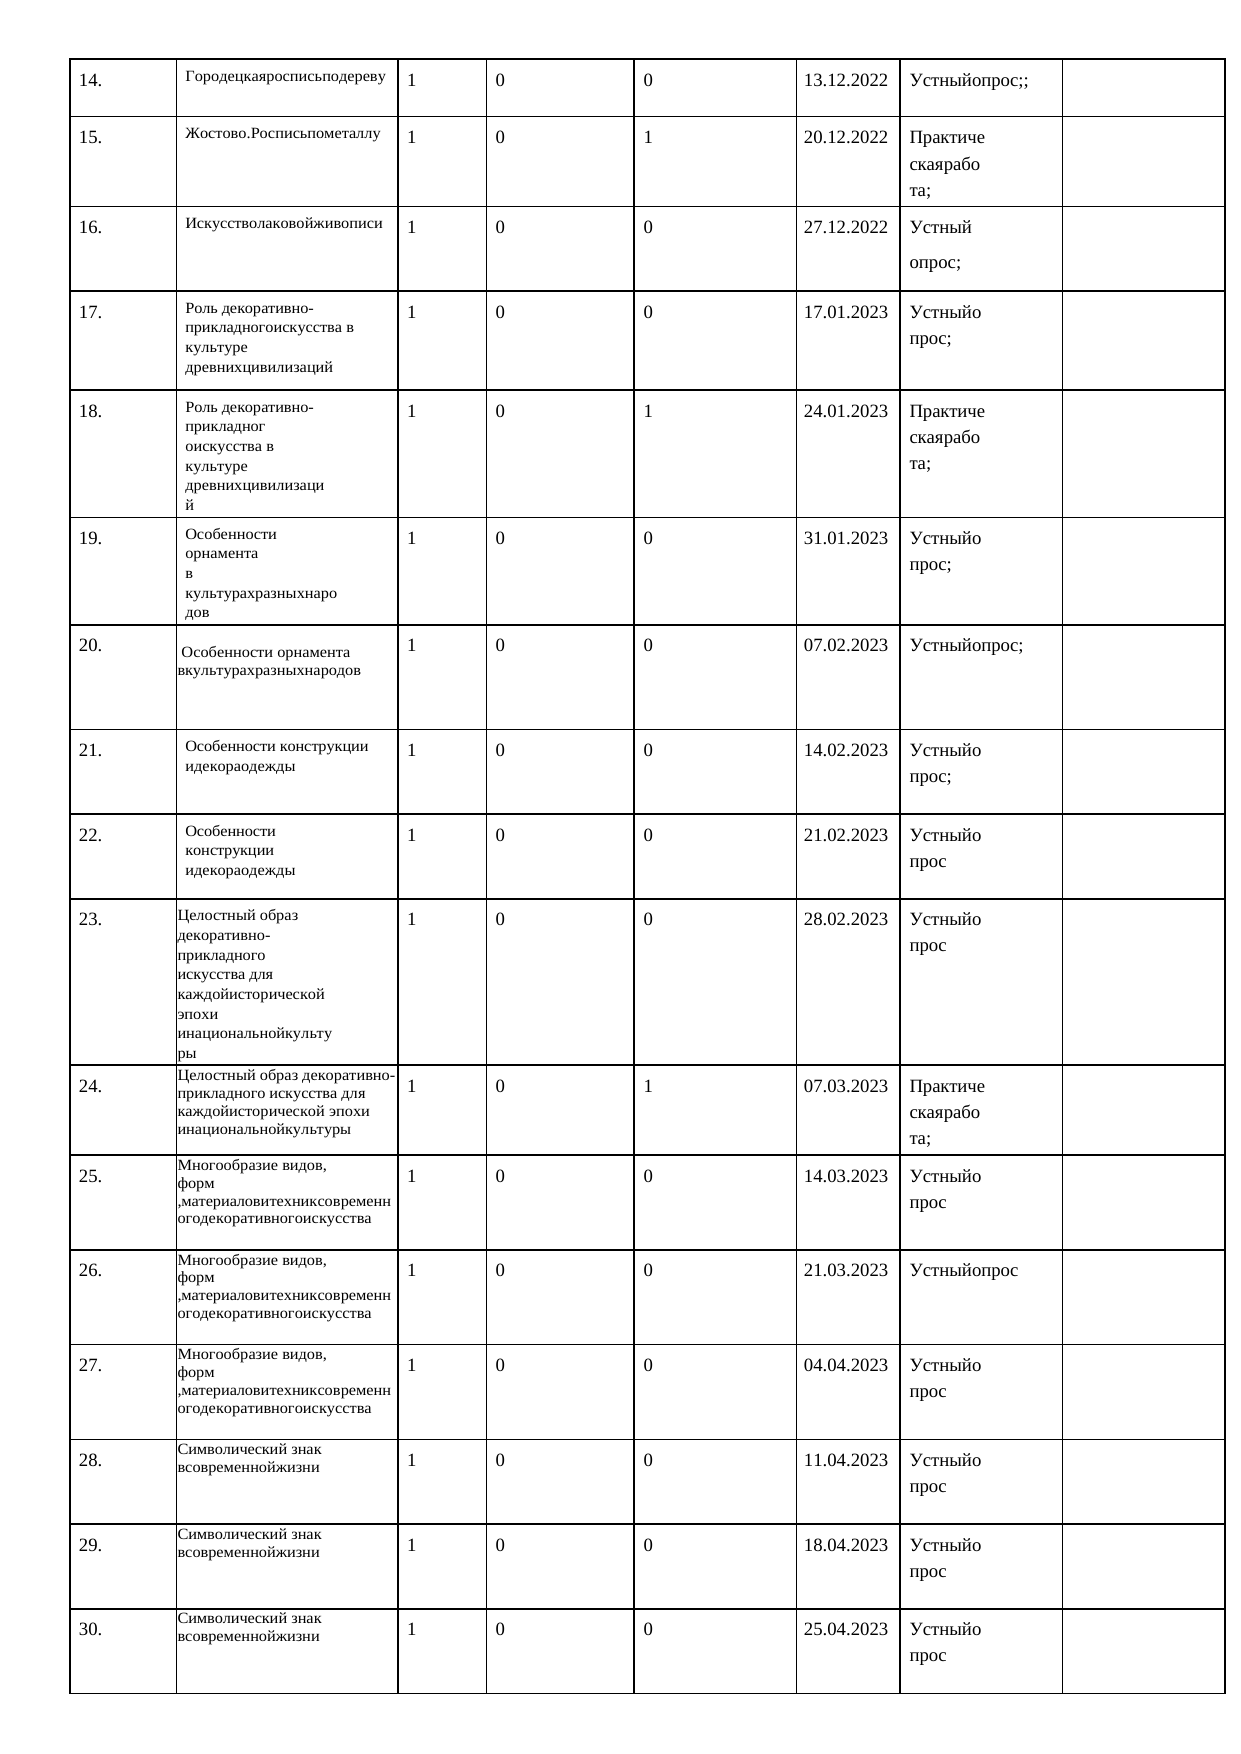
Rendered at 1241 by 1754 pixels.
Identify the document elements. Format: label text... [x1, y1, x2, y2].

table_header 0 [487, 60, 633, 116]
table_cell 1 [399, 1345, 486, 1438]
table_cell 04.04.2023 [797, 1345, 899, 1438]
table_cell [1063, 1345, 1224, 1438]
table_cell 17.01.2023 [797, 292, 899, 389]
table_cell [1063, 1066, 1224, 1154]
table_cell Символический знак всовременнойжизни [177, 1610, 397, 1692]
table_cell 0 [635, 1345, 796, 1438]
table_cell 29. [71, 1525, 176, 1608]
table_cell 18. [71, 391, 176, 516]
table_cell 0 [487, 518, 633, 624]
table_cell 16. [71, 207, 176, 290]
table_cell Особенности орнамента вкультурахразныхнародов [177, 518, 397, 624]
table_header 14. [71, 60, 176, 116]
table_cell 1 [399, 1251, 486, 1344]
table_cell 0 [635, 518, 796, 624]
table_cell 14.02.2023 [797, 730, 899, 813]
table_cell 24.01.2023 [797, 391, 899, 516]
table_cell [1063, 1610, 1224, 1692]
table_cell 0 [635, 1156, 796, 1249]
table_cell 0 [487, 117, 633, 206]
table_cell 0 [635, 1251, 796, 1344]
table_cell 1 [399, 117, 486, 206]
table_cell 1 [399, 1610, 486, 1692]
table_cell [1063, 815, 1224, 898]
table_cell 26. [71, 1251, 176, 1344]
table_cell 07.03.2023 [797, 1066, 899, 1154]
table_cell Роль декоративно-прикладногоискусства в культуре древнихцивилизаций [177, 292, 397, 389]
table_cell 1 [399, 626, 486, 728]
table_cell 0 [635, 1610, 796, 1692]
table_cell Устныйопрос [901, 1440, 1062, 1523]
table_cell 0 [487, 626, 633, 728]
table_cell Устныйопрос [901, 1610, 1062, 1692]
table_cell 1 [399, 391, 486, 516]
table_cell 19. [71, 518, 176, 624]
table_cell Особенности орнамента вкультурахразныхнародов [177, 626, 397, 728]
table_cell Искусстволаковойживописи [177, 207, 397, 290]
table_cell Целостный образ декоративно-прикладного искусства для каждойисторической эпохи инациональнойкультуры [177, 900, 397, 1064]
table_cell Устныйопрос [901, 1156, 1062, 1249]
table_cell 0 [487, 1525, 633, 1608]
table_header 1 [399, 60, 486, 116]
table_cell Устныйопрос; [901, 518, 1062, 624]
table_cell 0 [487, 1156, 633, 1249]
table_cell Роль декоративно-прикладногоискусства в культуре древнихцивилизаций [177, 391, 397, 516]
table_cell 30. [71, 1610, 176, 1692]
table_cell [1063, 518, 1224, 624]
table_cell [1063, 1251, 1224, 1344]
table_cell Устныйопрос [901, 815, 1062, 898]
table_cell 21. [71, 730, 176, 813]
table_cell Многообразие видов, форм,материаловитехниксовременногодекоративногоискусства [177, 1156, 397, 1249]
table_cell 22. [71, 815, 176, 898]
table_cell Практическаяработа; [901, 391, 1062, 516]
table_cell Символический знак всовременнойжизни [177, 1440, 397, 1523]
table_cell 0 [635, 292, 796, 389]
table_header 13.12.2022 [797, 60, 899, 116]
table_cell Практическаяработа; [901, 117, 1062, 206]
table_cell 14.03.2023 [797, 1156, 899, 1249]
table_cell Устный опрос; [901, 207, 1062, 290]
table_cell 24. [71, 1066, 176, 1154]
table_cell Устныйопрос; [901, 730, 1062, 813]
table_cell 1 [635, 1066, 796, 1154]
table_cell 1 [399, 1440, 486, 1523]
table_cell 0 [487, 292, 633, 389]
table_cell [1063, 117, 1224, 206]
table_cell 0 [635, 900, 796, 1064]
table_cell [1063, 730, 1224, 813]
table_cell [1063, 1156, 1224, 1249]
table_cell 0 [487, 815, 633, 898]
table_cell Устныйопрос [901, 1251, 1062, 1344]
table_cell Устныйопрос [901, 1345, 1062, 1438]
table_cell Устныйопрос [901, 900, 1062, 1064]
table_cell Жостово.Росписьпометаллу [177, 117, 397, 206]
table_cell 27. [71, 1345, 176, 1438]
table_cell Особенности конструкции идекораодежды [177, 730, 397, 813]
table_cell 18.04.2023 [797, 1525, 899, 1608]
table_cell Устныйопрос; [901, 626, 1062, 728]
table_cell 0 [635, 730, 796, 813]
table_cell Многообразие видов, форм,материаловитехниксовременногодекоративногоискусства [177, 1345, 397, 1438]
table_cell 0 [487, 207, 633, 290]
table_cell 28. [71, 1440, 176, 1523]
table_cell 1 [399, 815, 486, 898]
table_cell 0 [635, 1525, 796, 1608]
table_cell 0 [635, 207, 796, 290]
table_cell 1 [399, 518, 486, 624]
table_cell 0 [635, 1440, 796, 1523]
table_cell 1 [399, 900, 486, 1064]
table_cell 11.04.2023 [797, 1440, 899, 1523]
table_cell [1063, 207, 1224, 290]
table_cell 0 [487, 1610, 633, 1692]
table_cell 20. [71, 626, 176, 728]
table_cell 0 [487, 1251, 633, 1344]
table_cell 31.01.2023 [797, 518, 899, 624]
table_cell Устныйопрос [901, 1525, 1062, 1608]
table_cell 0 [635, 626, 796, 728]
table_cell 25.04.2023 [797, 1610, 899, 1692]
table_cell 28.02.2023 [797, 900, 899, 1064]
table_cell [1063, 1525, 1224, 1608]
table_cell 1 [399, 207, 486, 290]
table_header Устныйопрос;; [901, 60, 1062, 116]
table_cell 0 [487, 1066, 633, 1154]
table_cell [1063, 1440, 1224, 1523]
table_cell 1 [635, 117, 796, 206]
table_cell Целостный образ декоративно-прикладного искусства для каждойисторической эпохи инациональнойкультуры [177, 1066, 397, 1154]
table_cell 25. [71, 1156, 176, 1249]
table_cell 1 [399, 730, 486, 813]
table_cell 23. [71, 900, 176, 1064]
table_cell 20.12.2022 [797, 117, 899, 206]
table_cell Устныйопрос; [901, 292, 1062, 389]
table_cell 0 [487, 391, 633, 516]
table_cell Практическаяработа; [901, 1066, 1062, 1154]
table_cell 15. [71, 117, 176, 206]
table_header 0 [635, 60, 796, 116]
table_cell [1063, 900, 1224, 1064]
table_cell 0 [487, 900, 633, 1064]
table_cell 07.02.2023 [797, 626, 899, 728]
table_cell Особенности конструкции идекораодежды [177, 815, 397, 898]
table_cell 0 [487, 1345, 633, 1438]
table_cell 1 [399, 1525, 486, 1608]
table_cell 1 [399, 1066, 486, 1154]
table_cell [1063, 626, 1224, 728]
table_header Городецкаяросписьподереву [177, 60, 397, 116]
table_cell [1063, 292, 1224, 389]
table_cell Многообразие видов, форм,материаловитехниксовременногодекоративногоискусства [177, 1251, 397, 1344]
table_cell 0 [487, 1440, 633, 1523]
table_cell 0 [635, 815, 796, 898]
table_cell 21.02.2023 [797, 815, 899, 898]
table_cell 1 [635, 391, 796, 516]
table_cell 21.03.2023 [797, 1251, 899, 1344]
table_cell [1063, 391, 1224, 516]
table_cell Символический знак всовременнойжизни [177, 1525, 397, 1608]
table_cell 27.12.2022 [797, 207, 899, 290]
table_cell 1 [399, 1156, 486, 1249]
table_cell 1 [399, 292, 486, 389]
table_cell 17. [71, 292, 176, 389]
table_cell 0 [487, 730, 633, 813]
table_header [1063, 60, 1224, 116]
